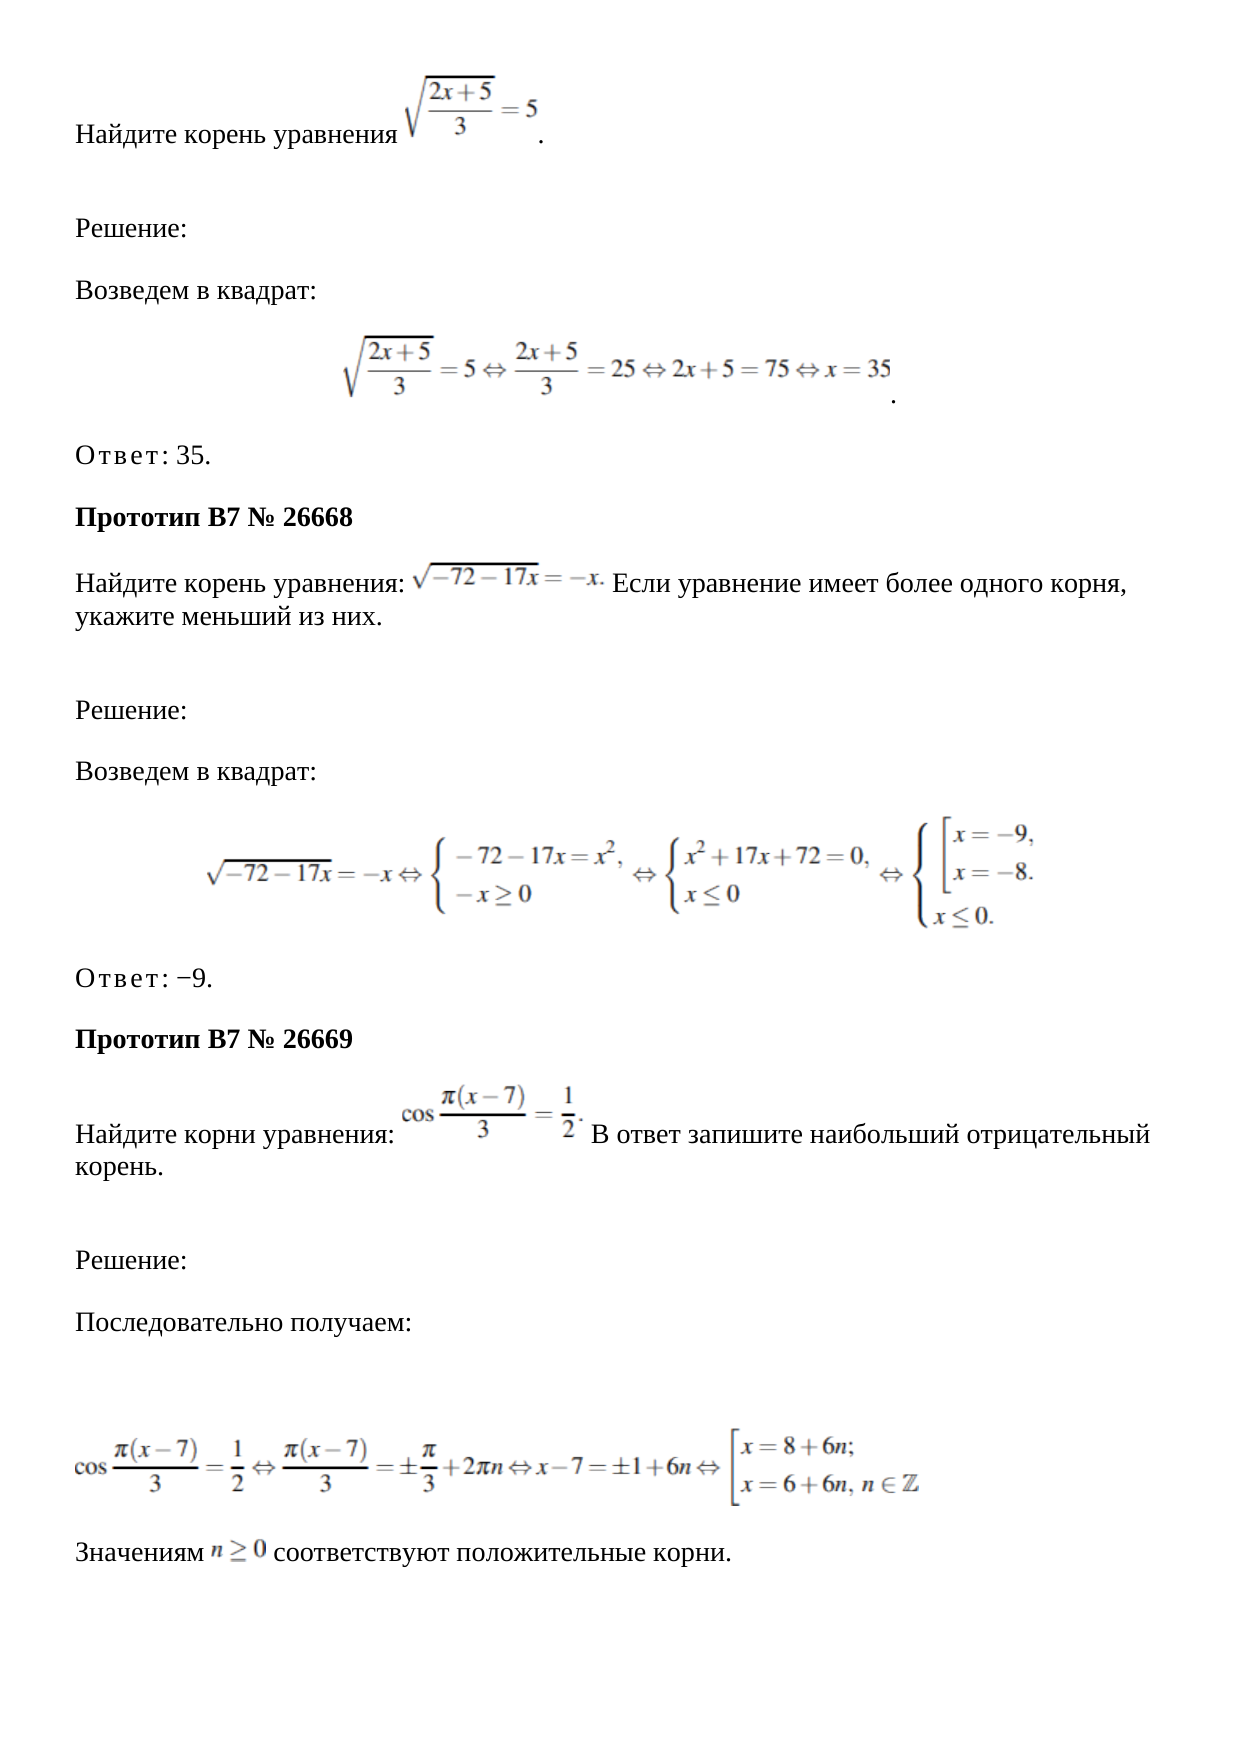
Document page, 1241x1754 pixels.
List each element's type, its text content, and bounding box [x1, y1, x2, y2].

text Решeние: [75, 1211, 1165, 1276]
picture [206, 816, 1034, 932]
text Последовательно получаем: [75, 1305, 1165, 1337]
text Решeние: [75, 179, 1165, 244]
picture [402, 1083, 584, 1144]
picture [343, 334, 890, 404]
picture [404, 75, 538, 144]
text Найдите корни уравнения: В ответ запишите наибольший отрицательный корень. [75, 1084, 1165, 1182]
picture [211, 1536, 266, 1562]
text Найдите корень уравнения: Если уравнение имеет более одного корня, укажите меньший из них. [75, 562, 1165, 631]
text Ответ: −9. [75, 961, 1165, 993]
text Возведем в квадрат: [75, 754, 1165, 787]
text Решeние: [75, 660, 1165, 725]
text Прототип B7 № 26668 [75, 500, 1165, 532]
text Прототип B7 № 26669 [75, 1022, 1165, 1055]
text Найдите корень уравнения . [75, 75, 1165, 150]
text Значениям соответствуют положительные корни. [75, 1535, 1165, 1568]
text Ответ: 35. [75, 438, 1165, 471]
picture [412, 561, 605, 593]
text Возведем в квадрат: [75, 273, 1165, 305]
picture [75, 1427, 919, 1506]
